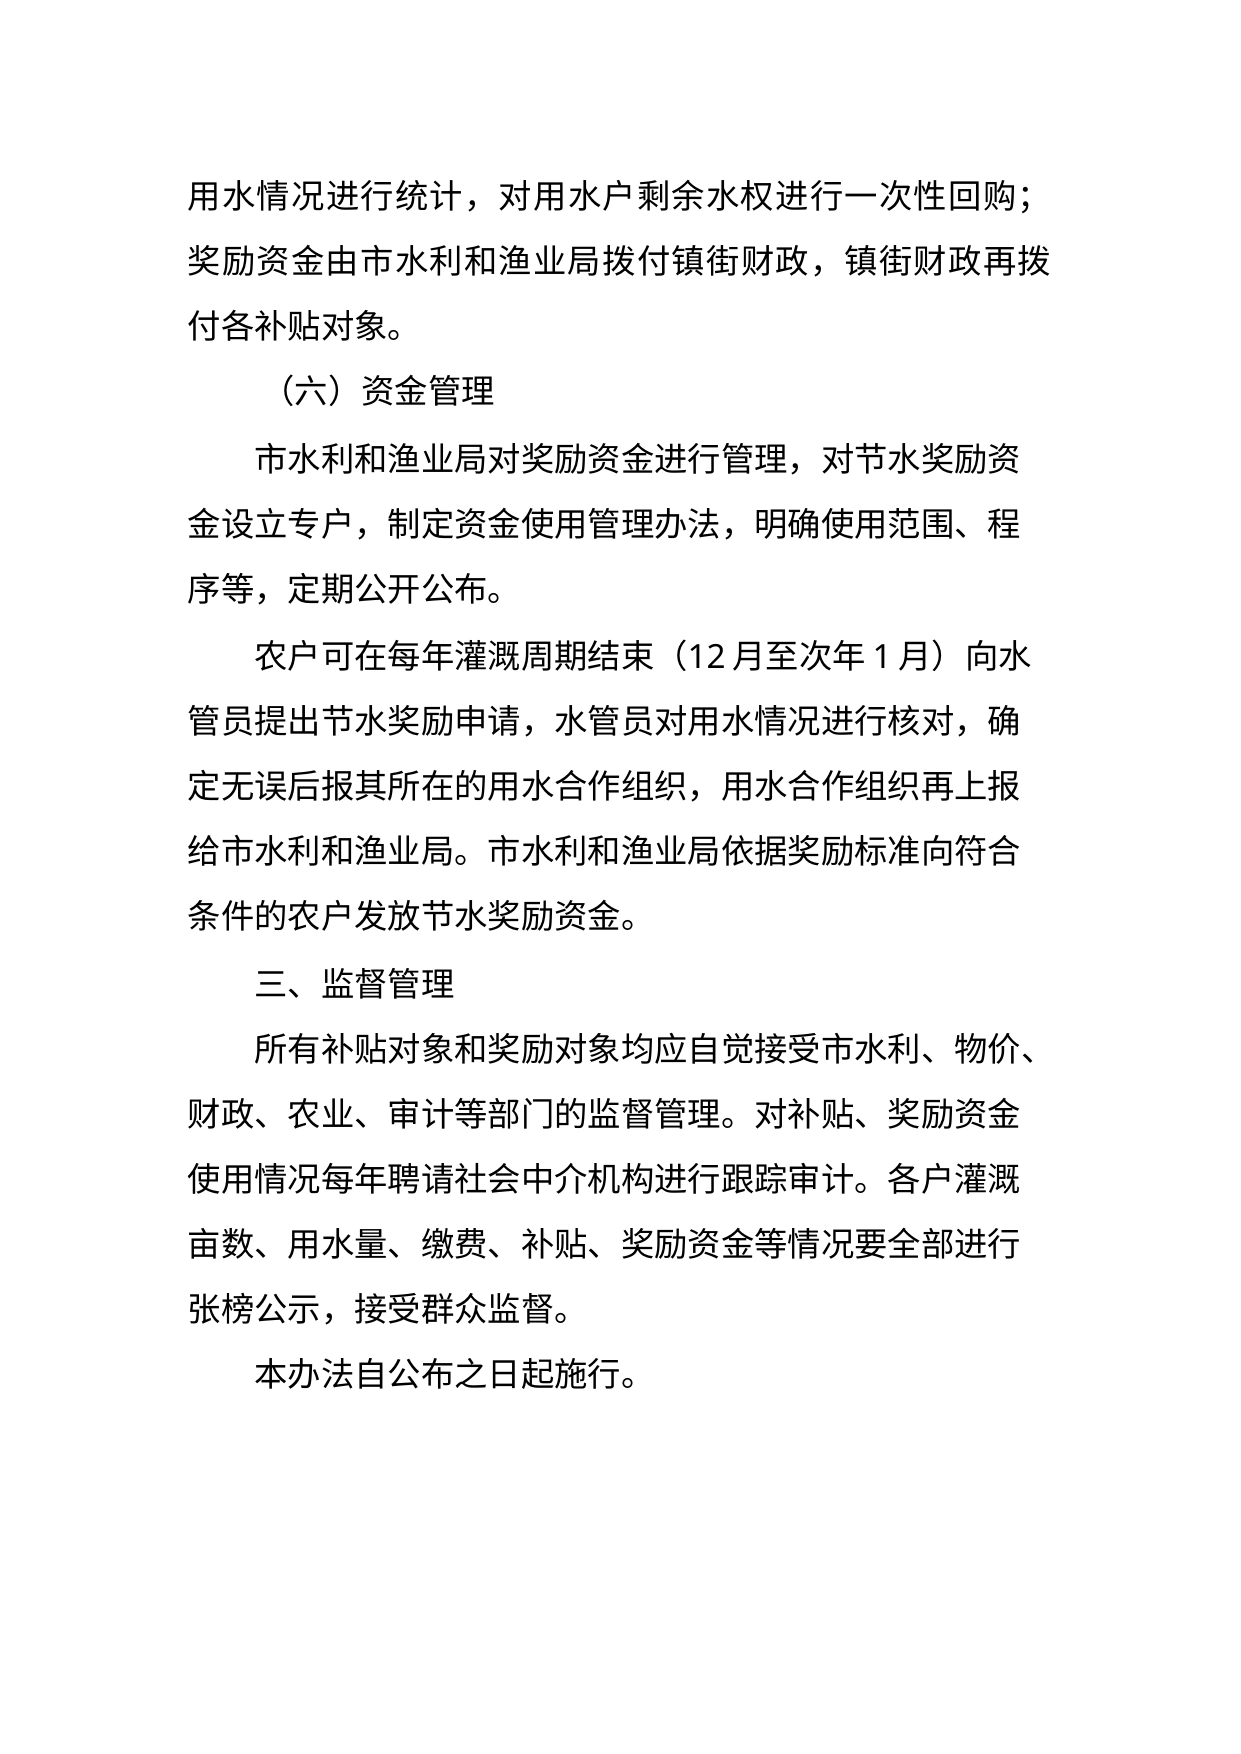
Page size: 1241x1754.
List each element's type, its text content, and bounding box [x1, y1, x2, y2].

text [187, 162, 1053, 357]
text 三、监督管理 [187, 949, 1053, 1014]
text 农户可在每年灌溉周期结束（12月至次年1月）向水管员提出节水奖励申请，水管员对用水情况进行核对，确定无误后报其所在的用水合作组织，用水合作组织再上报给市水利和渔业局。市水利和渔业局依据奖励标准向符合条件的农户发放节水奖励资金。 [187, 622, 1053, 947]
text 市水利和渔业局对奖励资金进行管理，对节水奖励资金设立专户，制定资金使用管理办法，明确使用范围、程序等，定期公开公布。 [187, 424, 1053, 619]
text 所有补贴对象和奖励对象均应自觉接受市水利、物价、财政、农业、审计等部门的监督管理。对补贴、奖励资金使用情况每年聘请社会中介机构进行跟踪审计。各户灌溉亩数、用水量、缴费、补贴、奖励资金等情况要全部进行张榜公示，接受群众监督。 [187, 1014, 1053, 1339]
text （六）资金管理 [187, 357, 1053, 422]
text 本办法自公布之日起施行。 [187, 1339, 1053, 1404]
